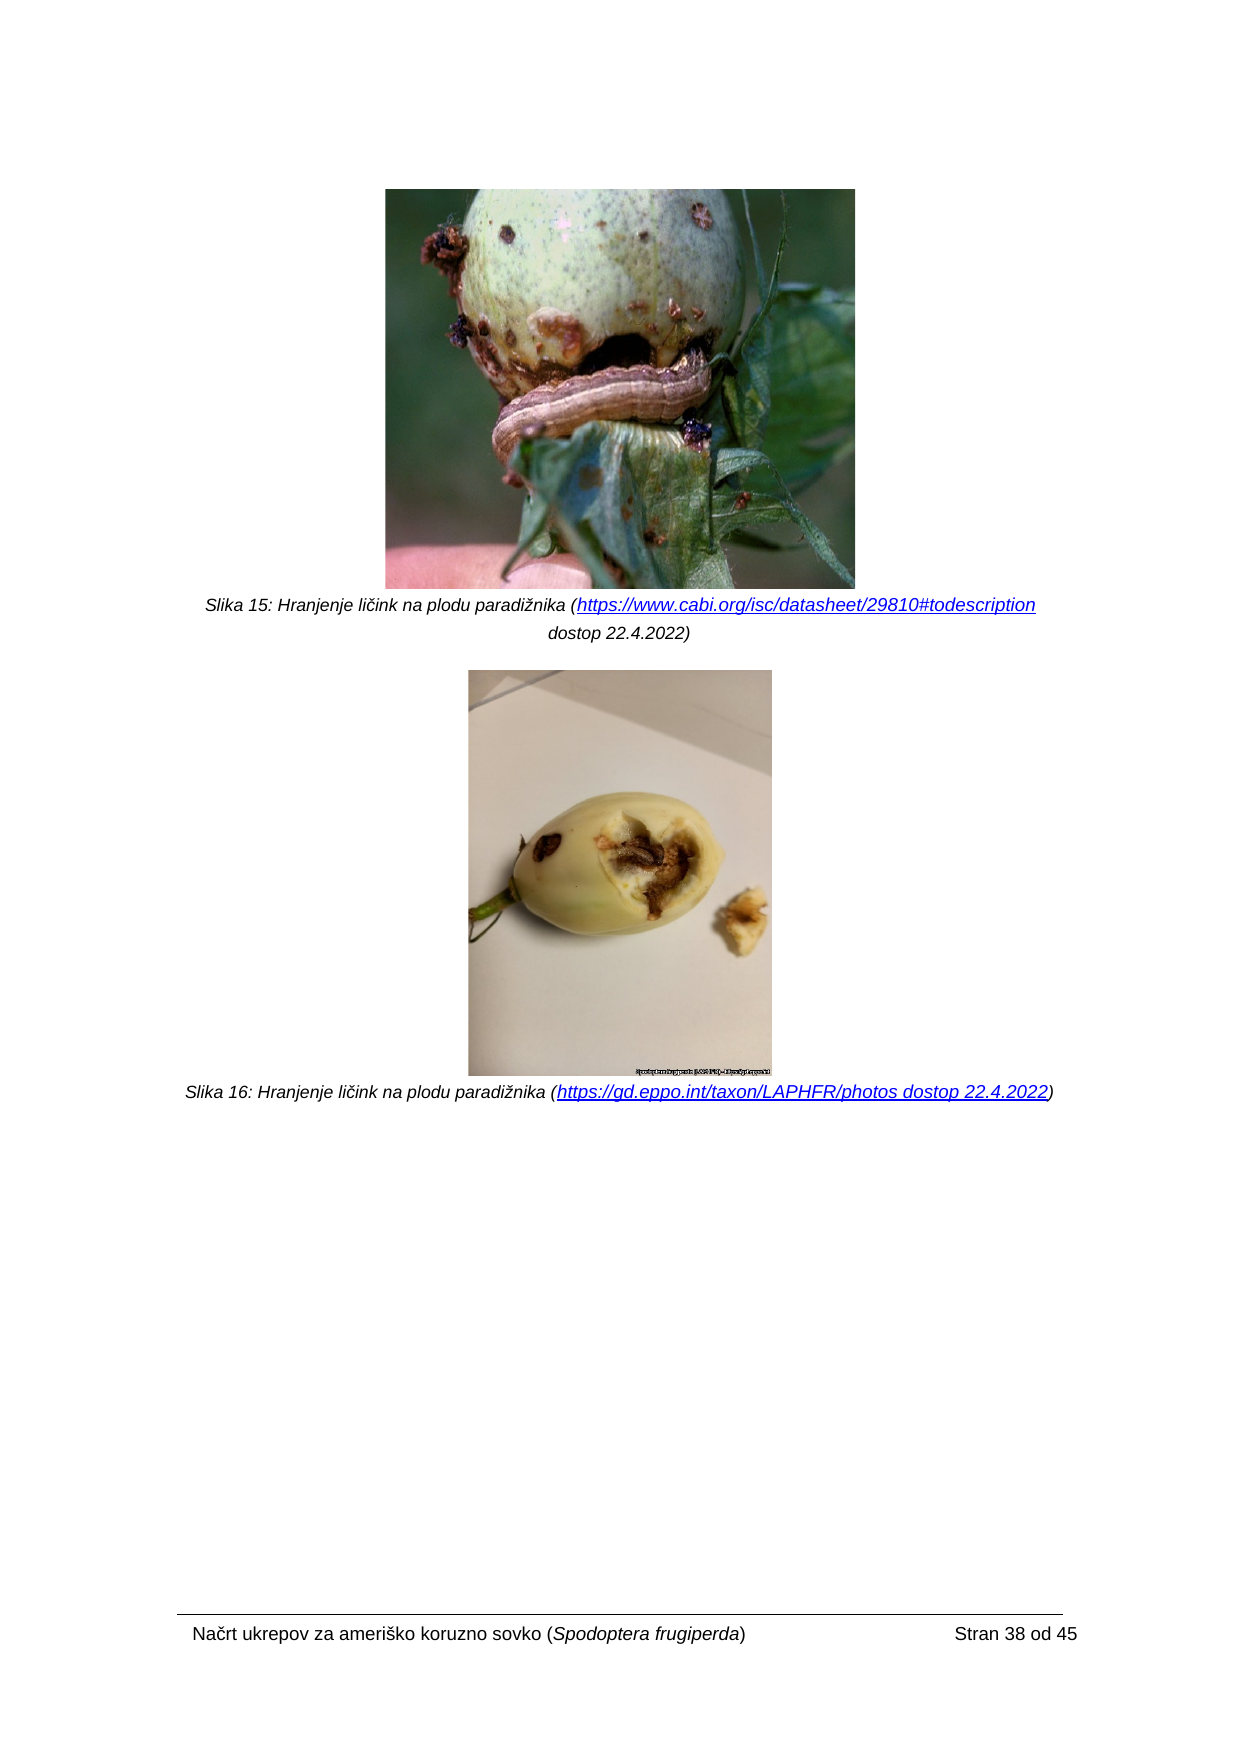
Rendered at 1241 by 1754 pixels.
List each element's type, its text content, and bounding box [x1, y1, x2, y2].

picture [468, 670, 772, 1076]
text Slika 16: Hranjenje ličink na plodu paradižnika (https://gd.eppo.int/taxon/LAPHFR/photos dostop 22.4.2022) [177, 1075, 1063, 1102]
picture [385, 189, 855, 589]
text Slika 15: Hranjenje ličink na plodu paradižnika (https://www.cabi.org/isc/datasheet/29810#todescription dostop 22.4.2022) [177, 589, 1063, 643]
